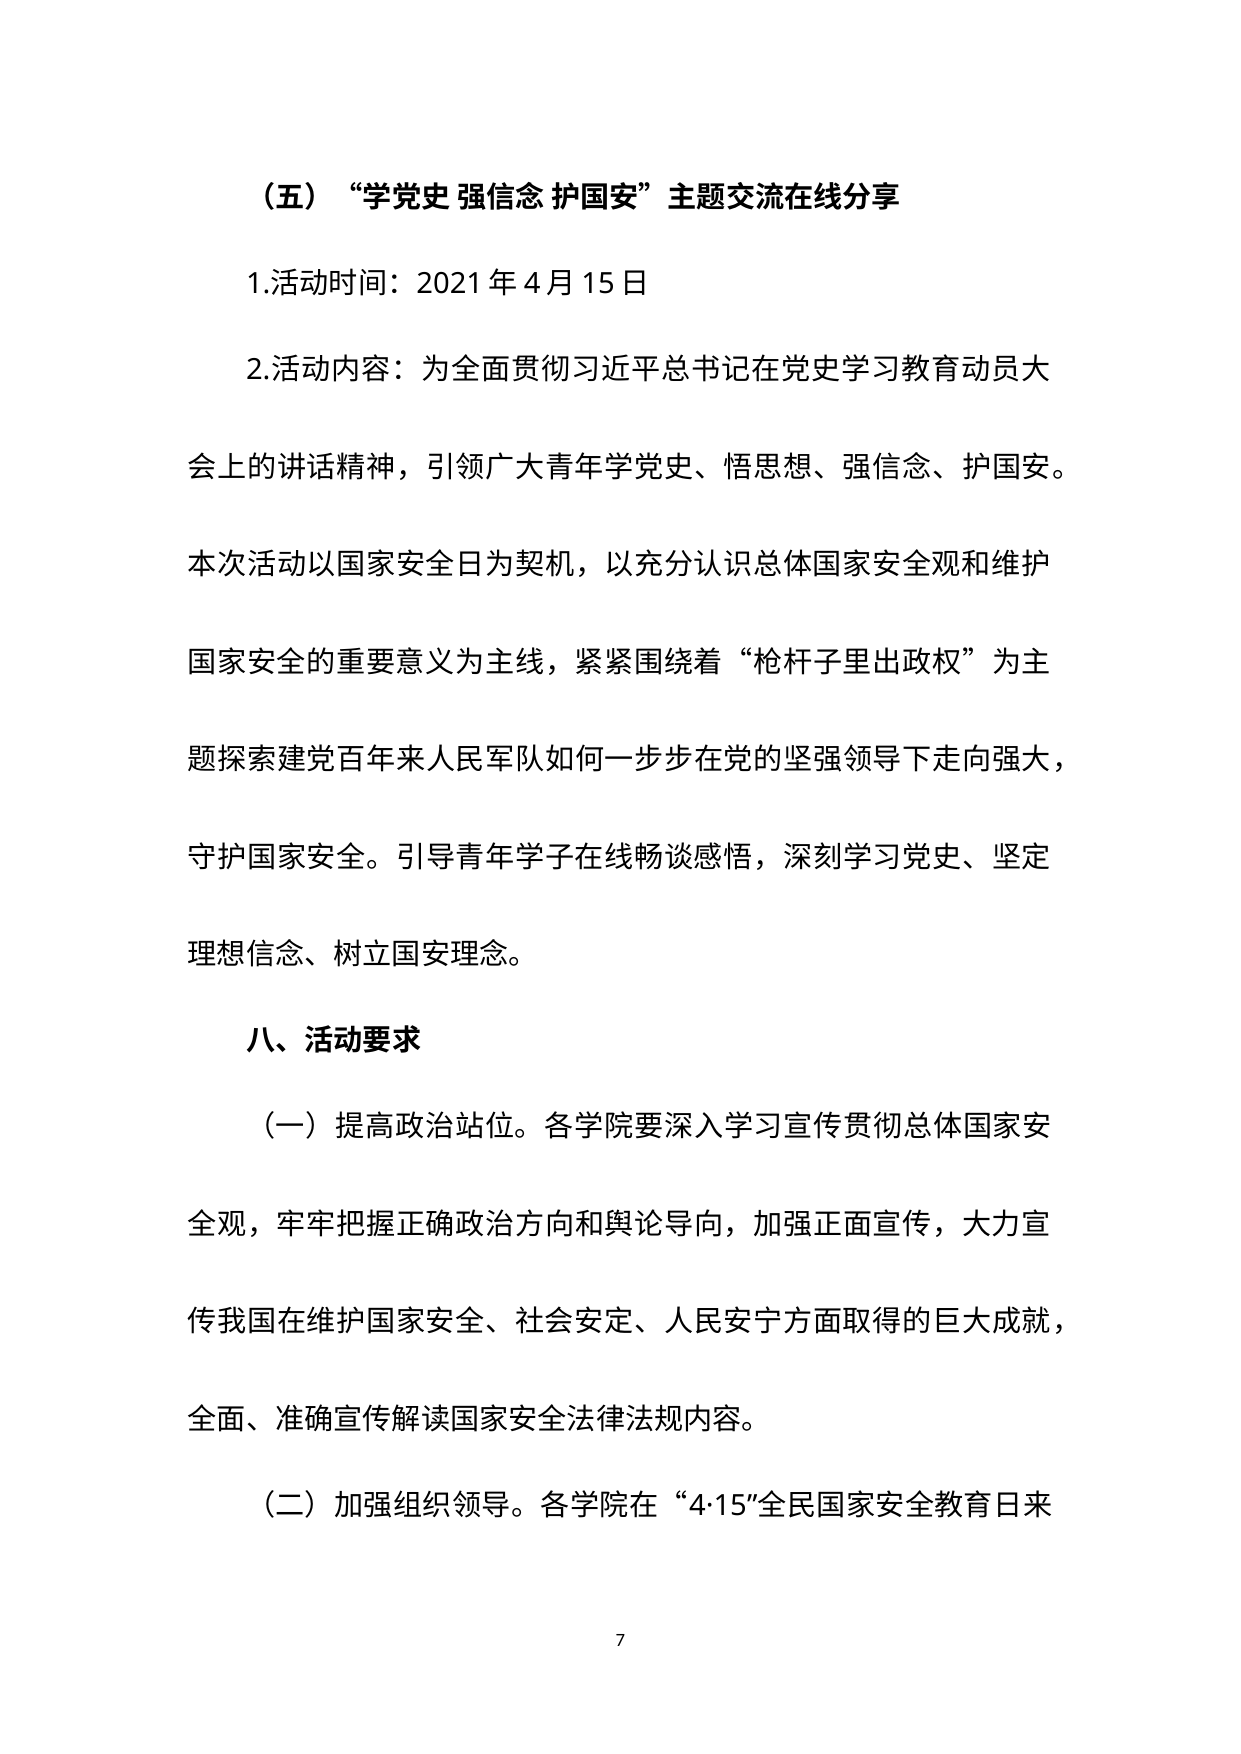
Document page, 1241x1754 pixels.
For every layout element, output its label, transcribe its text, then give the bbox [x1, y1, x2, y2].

text 1.活动时间：2021年4月15日 [187, 248, 1053, 313]
text （一）提高政治站位。各学院要深入学习宣传贯彻总体国家安全观，牢牢把握正确政治方向和舆论导向，加强正面宣传，大力宣传我国在维护国家安全、社会安定、人民安宁方面取得的巨大成就，全面、准确宣传解读国家安全法律法规内容。 [187, 1092, 1053, 1449]
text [187, 1470, 1053, 1535]
text 八、活动要求 [187, 1005, 1053, 1070]
text 2.活动内容：为全面贯彻习近平总书记在党史学习教育动员大会上的讲话精神，引领广大青年学党史、悟思想、强信念、护国安。本次活动以国家安全日为契机，以充分认识总体国家安全观和维护国家安全的重要意义为主线，紧紧围绕着“枪杆子里出政权”为主题探索建党百年来人民军队如何一步步在党的坚强领导下走向强大，守护国家安全。引导青年学子在线畅谈感悟，深刻学习党史、坚定理想信念、树立国安理念。 [187, 334, 1053, 984]
text （五）“学党史 强信念 护国安”主题交流在线分享 [187, 162, 1053, 227]
